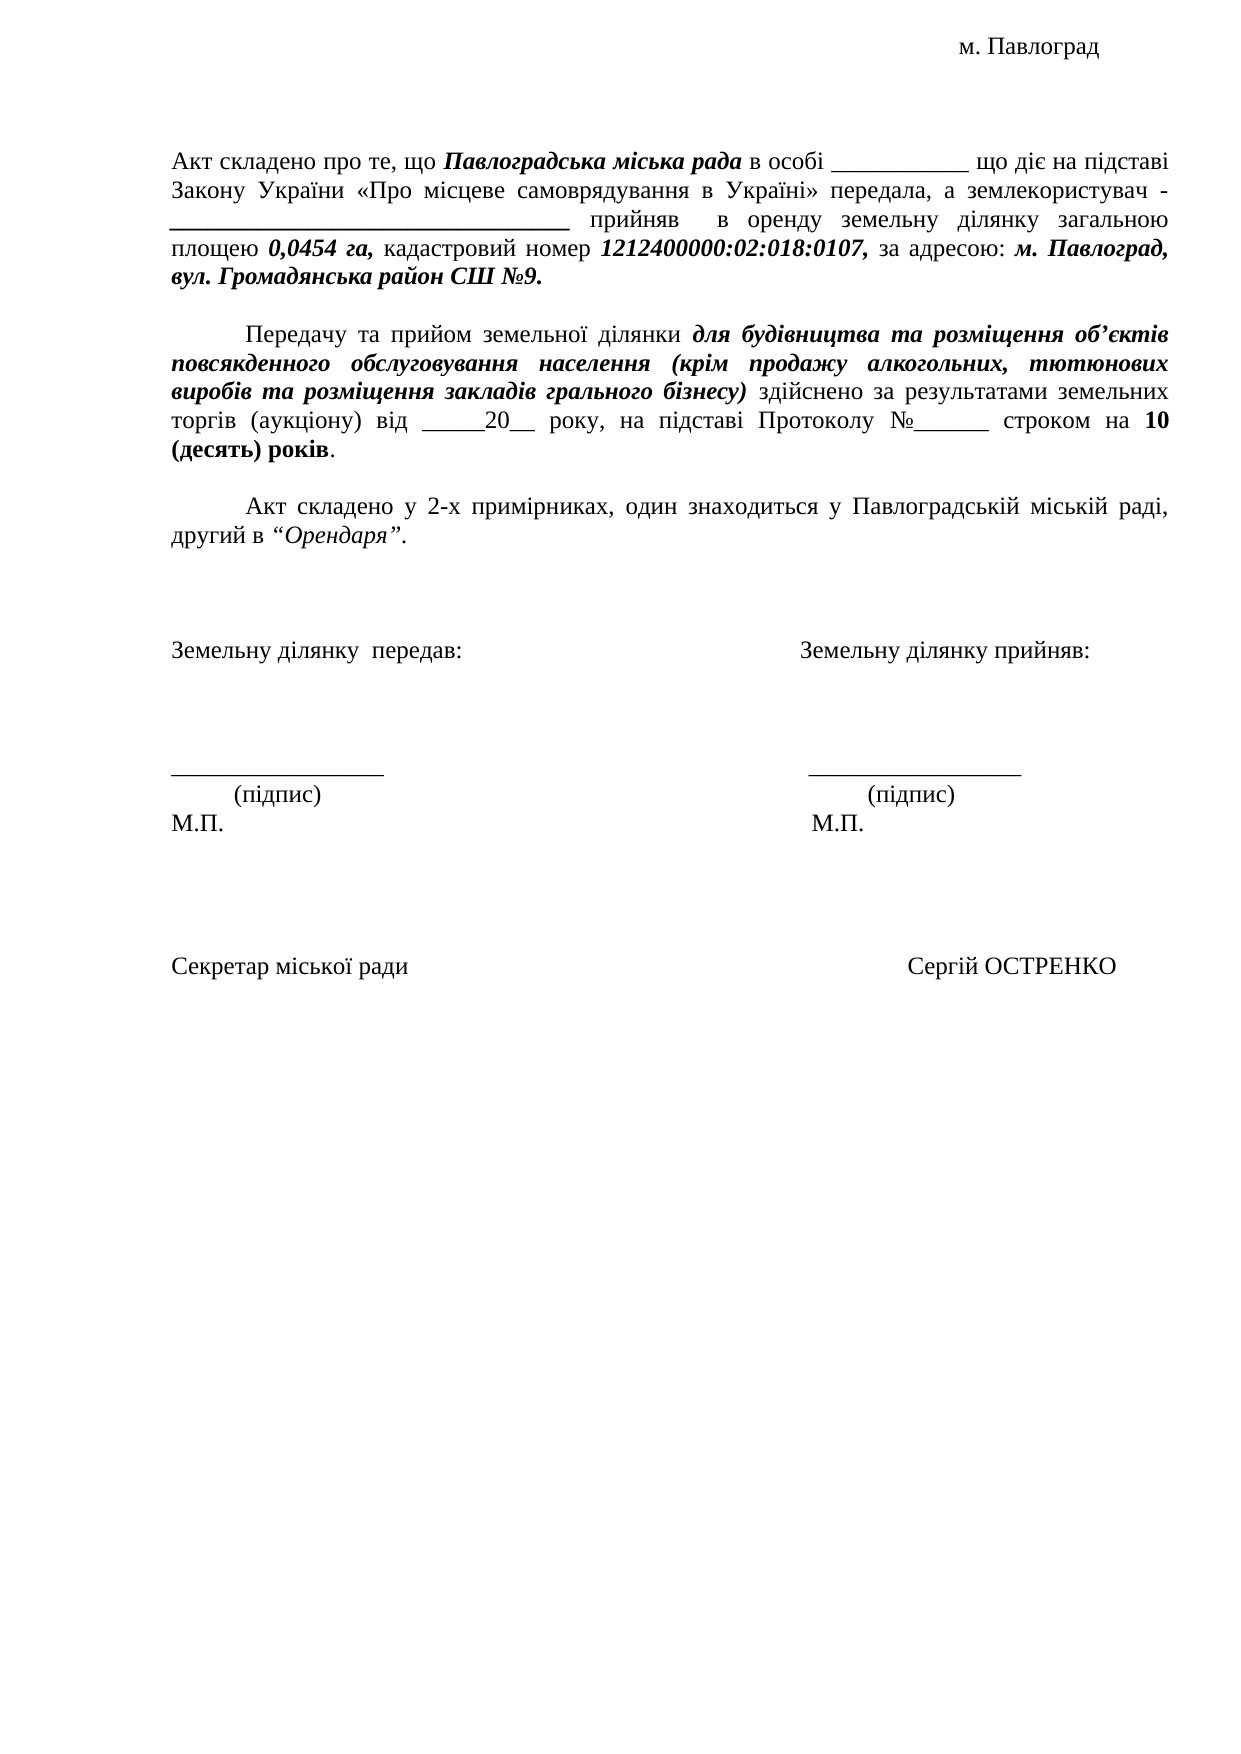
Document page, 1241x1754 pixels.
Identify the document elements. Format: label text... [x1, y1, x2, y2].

text Акт складено у 2-х примірниках, один знаходиться у Павлоградській міській раді, другий в “Орендаря”. [171, 491, 1169, 549]
text (підпис) (підпис) [171, 779, 1169, 808]
text М.П. М.П. [171, 808, 1169, 836]
text м. Павлоград [171, 31, 1169, 60]
text Секретар міської ради Сергій ОСТРЕНКО [171, 951, 1169, 980]
text Акт складено про те, що Павлоградська міська рада в особі ___________ що діє на підставі Закону України «Про місцеве самоврядування в Україні» передала, а землекористувач - ________________________________ прийняв в оренду земельну ділянку загальною площею 0,0454 га, кадастровий номер 1212400000:02:018:0107, за адресою: м. Павлоград, вул. Громадянська район СШ №9. [171, 146, 1169, 290]
text Земельну ділянку передав: Земельну ділянку прийняв: [171, 635, 1169, 664]
text Передачу та прийом земельної ділянки для будівництва та розміщення об’єктів повсякденного обслуговування населення (крім продажу алкогольних, тютюнових виробів та розміщення закладів грального бізнесу) здійснено за результатами земельних торгів (аукціону) від _____20__ року, на підставі Протоколу №______ строком на 10 (десять) років. [171, 376, 1169, 463]
text _________________ _________________ [171, 750, 1169, 779]
